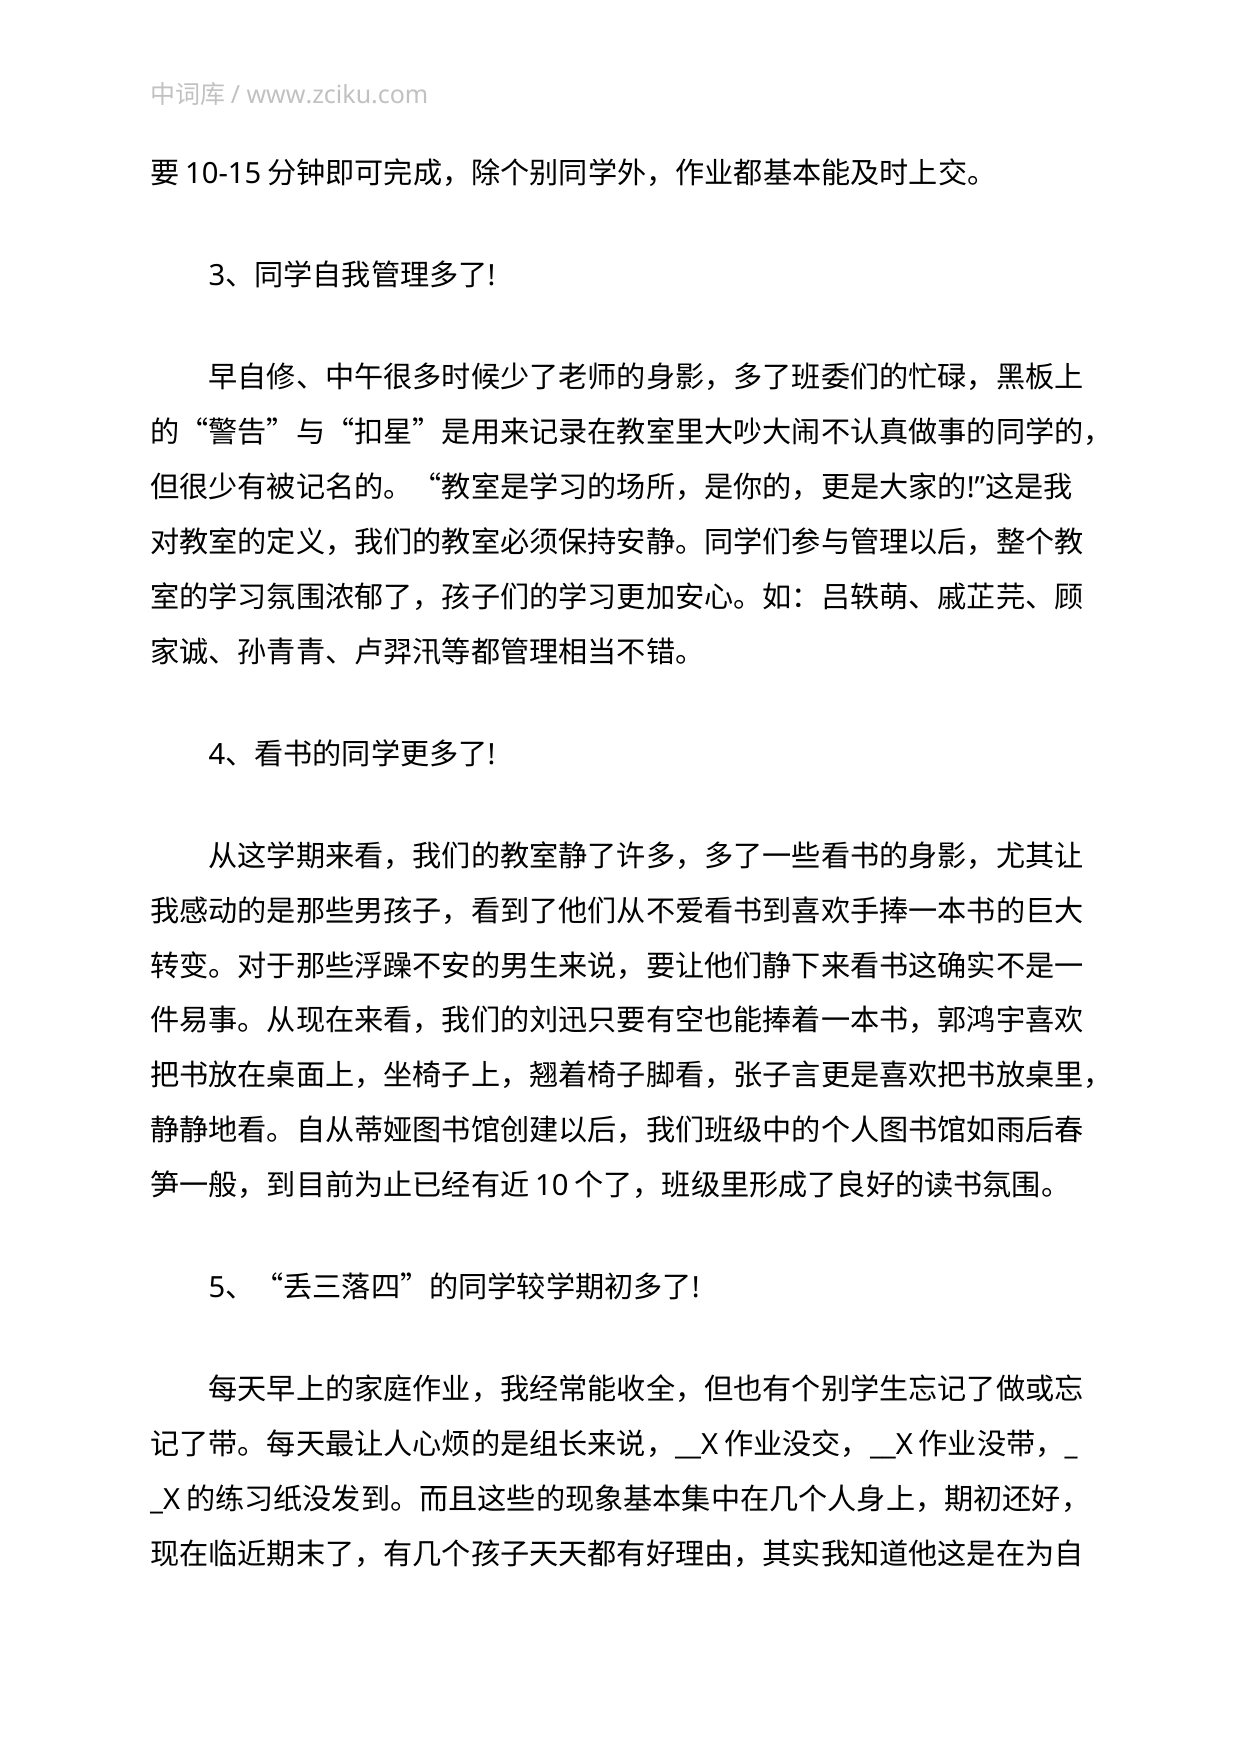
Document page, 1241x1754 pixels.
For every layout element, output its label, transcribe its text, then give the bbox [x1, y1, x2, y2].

text 3、同学自我管理多了! [150, 252, 1090, 294]
text 4、看书的同学更多了! [150, 730, 1090, 773]
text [150, 150, 1090, 192]
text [150, 1366, 1090, 1573]
text 早自修、中午很多时候少了老师的身影，多了班委们的忙碌，黑板上的“警告”与“扣星”是用来记录在教室里大吵大闹不认真做事的同学的，但很少有被记名的。“教室是学习的场所，是你的，更是大家的!”这是我对教室的定义，我们的教室必须保持安静。同学们参与管理以后，整个教室的学习氛围浓郁了，孩子们的学习更加安心。如：吕轶萌、戚芷芫、顾家诚、孙青青、卢羿汛等都管理相当不错。 [150, 354, 1090, 671]
text 5、“丢三落四”的同学较学期初多了! [150, 1264, 1090, 1306]
text 从这学期来看，我们的教室静了许多，多了一些看书的身影，尤其让我感动的是那些男孩子，看到了他们从不爱看书到喜欢手捧一本书的巨大转变。对于那些浮躁不安的男生来说，要让他们静下来看书这确实不是一件易事。从现在来看，我们的刘迅只要有空也能捧着一本书，郭鸿宇喜欢把书放在桌面上，坐椅子上，翘着椅子脚看，张子言更是喜欢把书放桌里，静静地看。自从蒂娅图书馆创建以后，我们班级中的个人图书馆如雨后春笋一般，到目前为止已经有近10个了，班级里形成了良好的读书氛围。 [150, 832, 1090, 1204]
